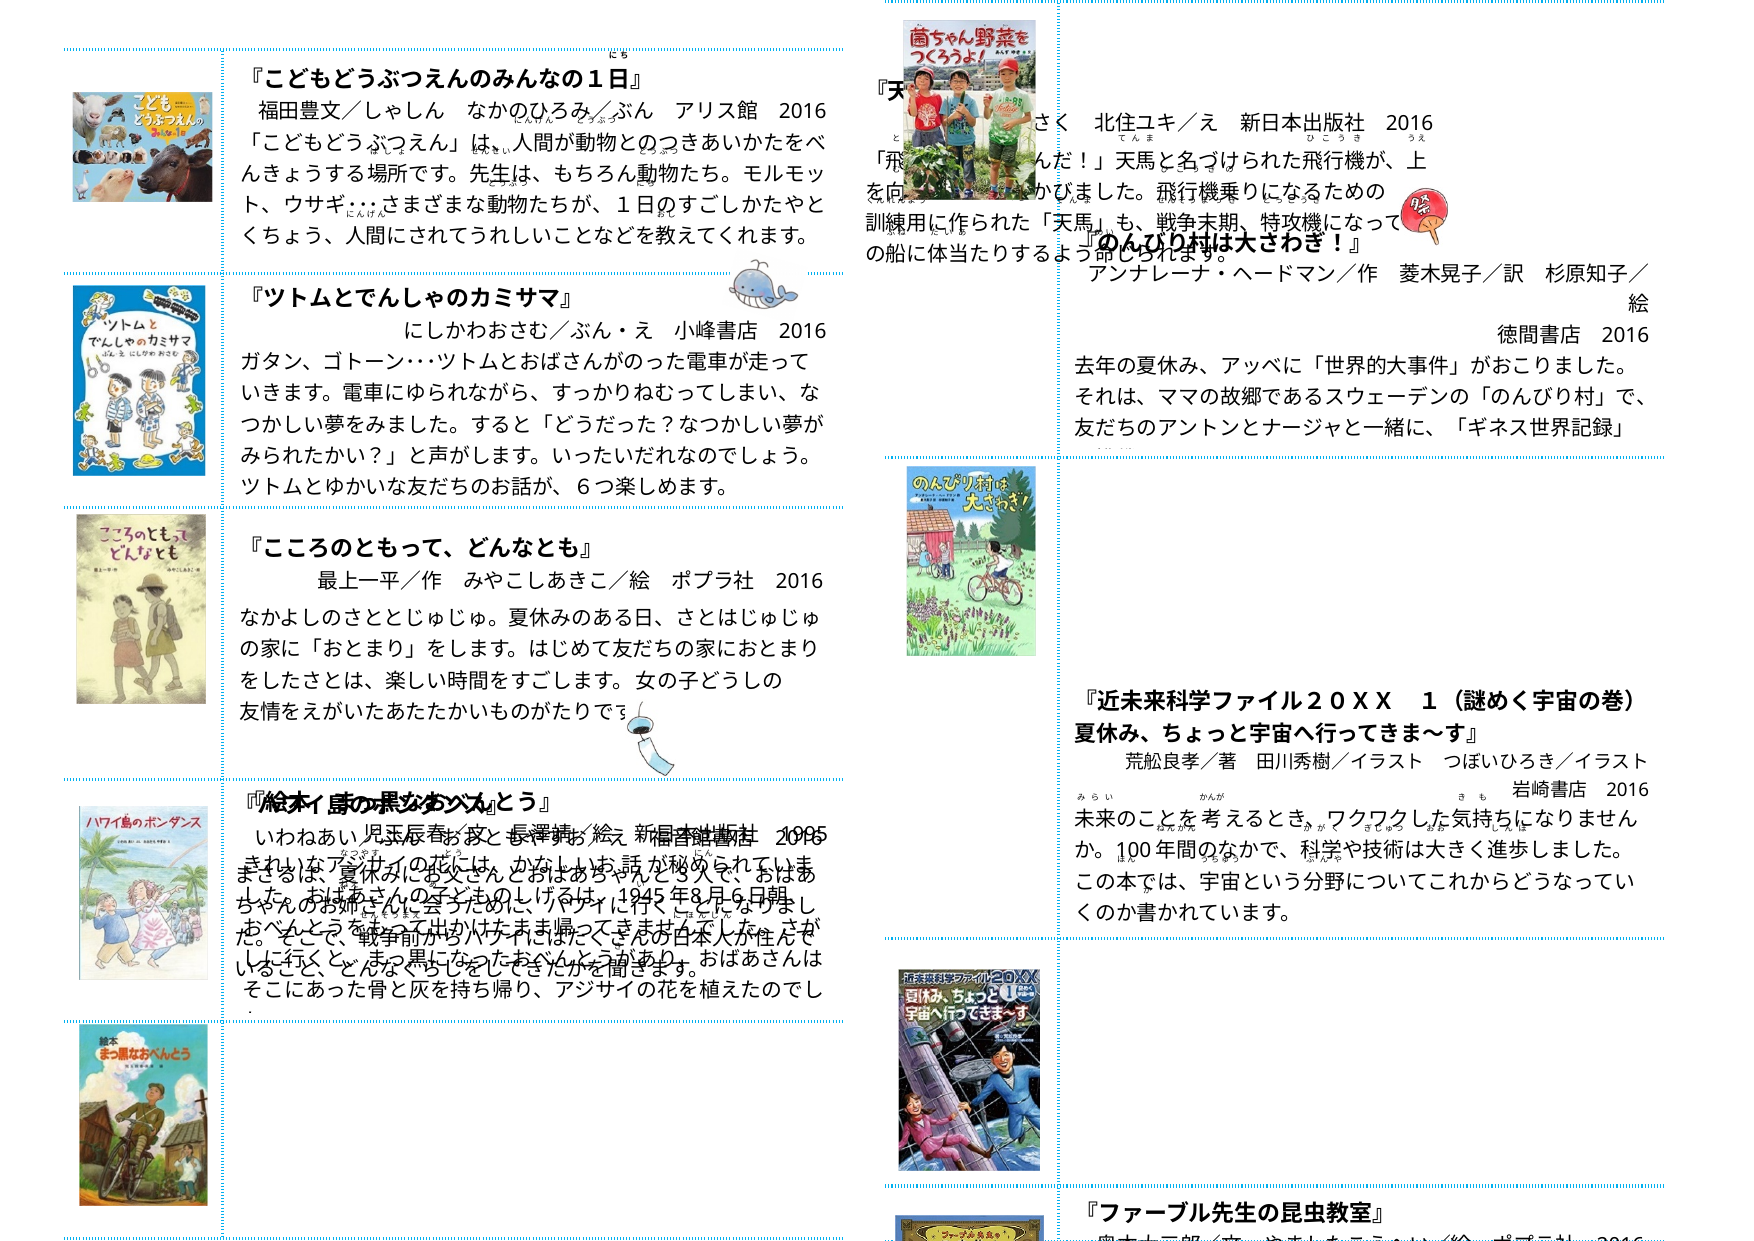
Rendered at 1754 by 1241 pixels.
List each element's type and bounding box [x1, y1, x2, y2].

picture [894, 1215, 1044, 1241]
picture [79, 1024, 208, 1206]
table_cell [64, 778, 223, 1020]
table_cell [885, 1184, 1059, 1240]
picture [1398, 187, 1450, 247]
table_header [1059, 0, 1664, 456]
picture [72, 285, 93, 291]
table_cell [1059, 937, 1664, 1184]
table_cell [223, 778, 843, 1020]
picture [72, 92, 213, 202]
table_cell [223, 272, 843, 506]
picture [898, 969, 1040, 1171]
table_cell [64, 272, 223, 506]
table_cell [64, 506, 223, 778]
table_header [223, 48, 843, 272]
table_cell [64, 1020, 223, 1237]
picture [625, 699, 676, 778]
picture [76, 514, 206, 704]
picture [72, 285, 206, 472]
table_header [885, 0, 1059, 456]
picture [79, 806, 208, 980]
table_header [64, 48, 223, 272]
picture [722, 248, 807, 323]
table_cell [885, 937, 1059, 1184]
table_cell [1059, 456, 1664, 937]
table_cell [1059, 1184, 1664, 1240]
table_cell [885, 456, 1059, 937]
table_cell [223, 506, 843, 778]
picture [903, 20, 1036, 200]
picture [906, 466, 1036, 656]
table_cell [223, 1020, 843, 1237]
